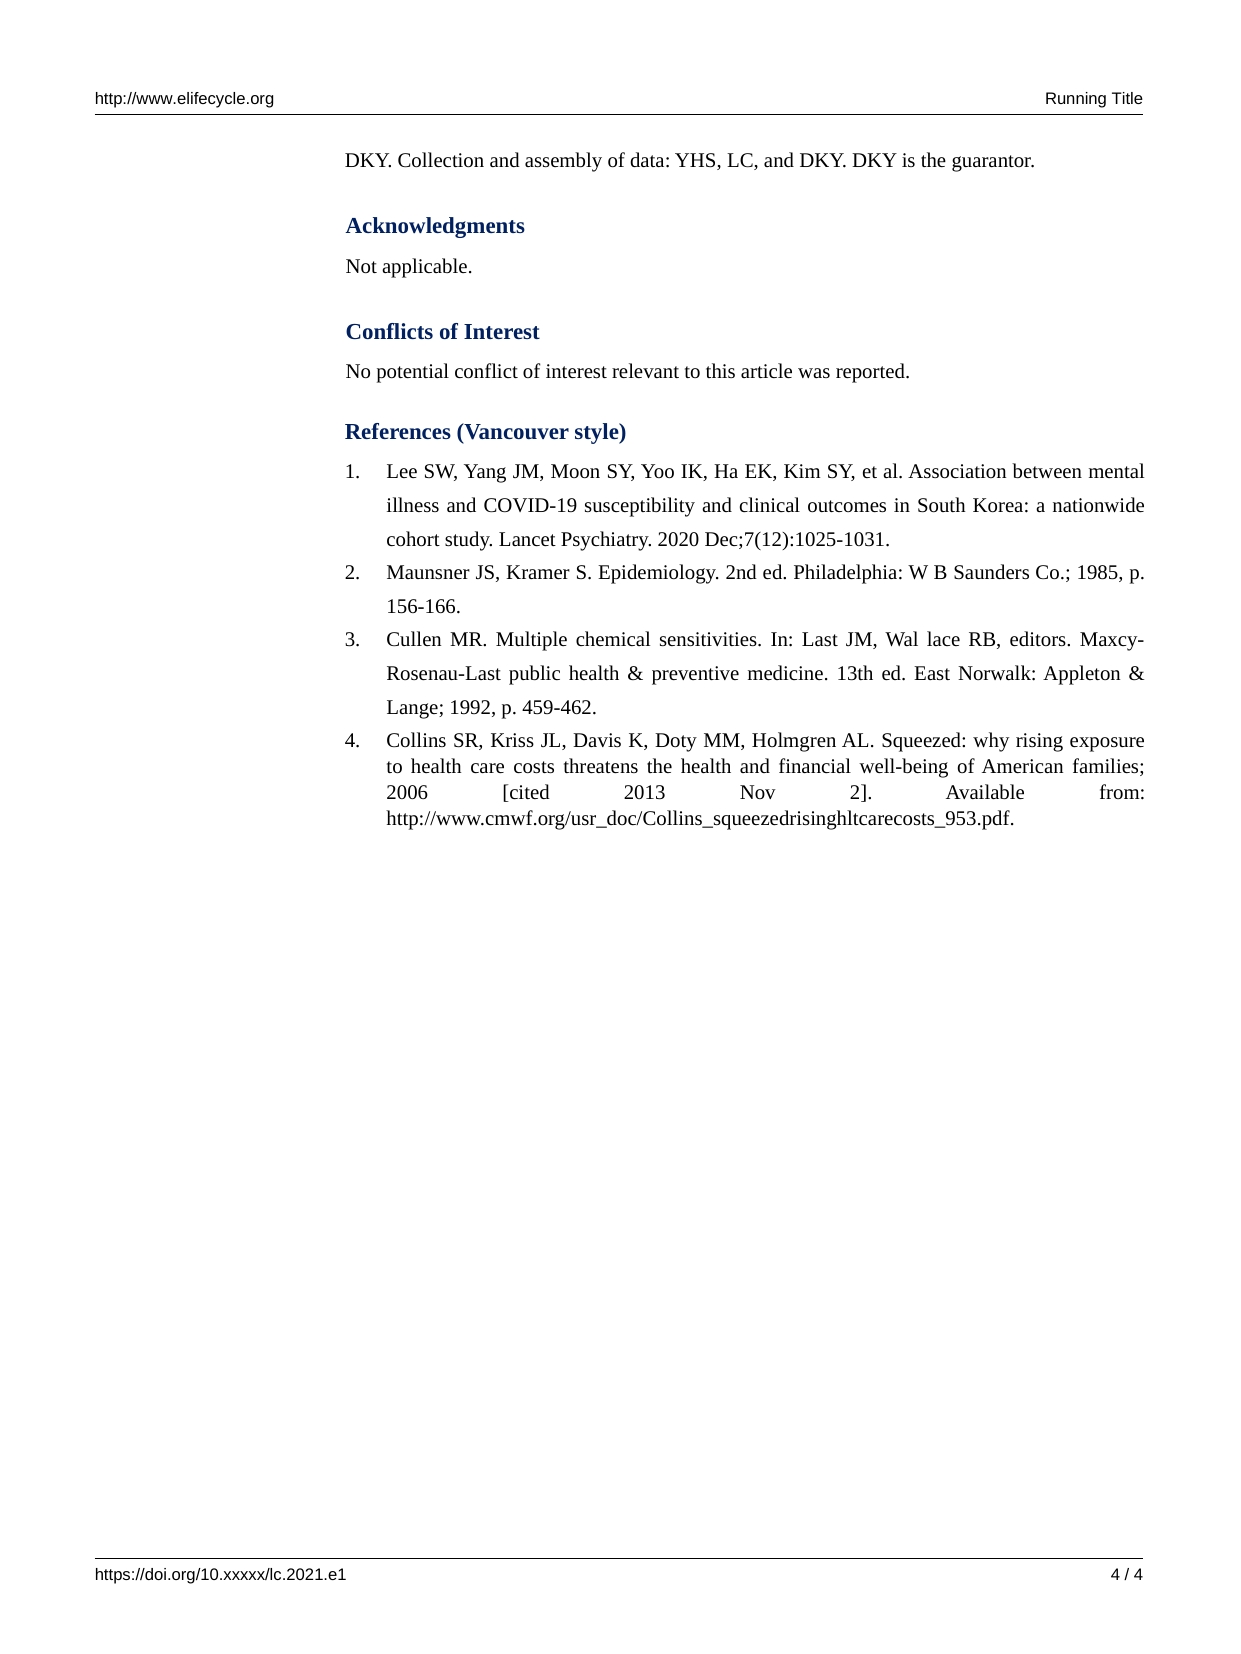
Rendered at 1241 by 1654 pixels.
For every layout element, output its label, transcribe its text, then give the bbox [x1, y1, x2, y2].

text 4. Collins SR, Kriss JL, Davis K, Doty MM, Holmgren AL. Squeezed: why rising exposure to health care costs threatens the health and financial well-being of American families; 2006 [cited 2013 Nov 2]. Available from: http://www.cmwf.org/usr_doc/Collins_squeezedrisinghltcarecosts_953.pdf. [344, 728, 1146, 830]
text No potential conflict of interest relevant to this article was reported. [344, 359, 1146, 383]
text 1. Lee SW, Yang JM, Moon SY, Yoo IK, Ha EK, Kim SY, et al. Association between mental illness and COVID-19 susceptibility and clinical outcomes in South Korea: a nationwide cohort study. Lancet Psychiatry. 2020 Dec;7(12):1025-1031. [344, 459, 1146, 551]
text References (Vancouver style) [344, 418, 1146, 444]
text 3. Cullen MR. Multiple chemical sensitivities. In: Last JM, Wal lace RB, editors. Maxcy-Rosenau-Last public health & preventive medicine. 13th ed. East Norwalk: Appleton & Lange; 1992, p. 459-462. [344, 627, 1146, 719]
text Conflicts of Interest [344, 318, 1146, 345]
text Not applicable. [344, 253, 1146, 278]
text Acknowledgments [344, 213, 1146, 239]
text 2. Maunsner JS, Kramer S. Epidemiology. 2nd ed. Philadelphia: W B Saunders Co.; 1985, p. 156-166. [344, 560, 1146, 618]
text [344, 148, 1146, 172]
